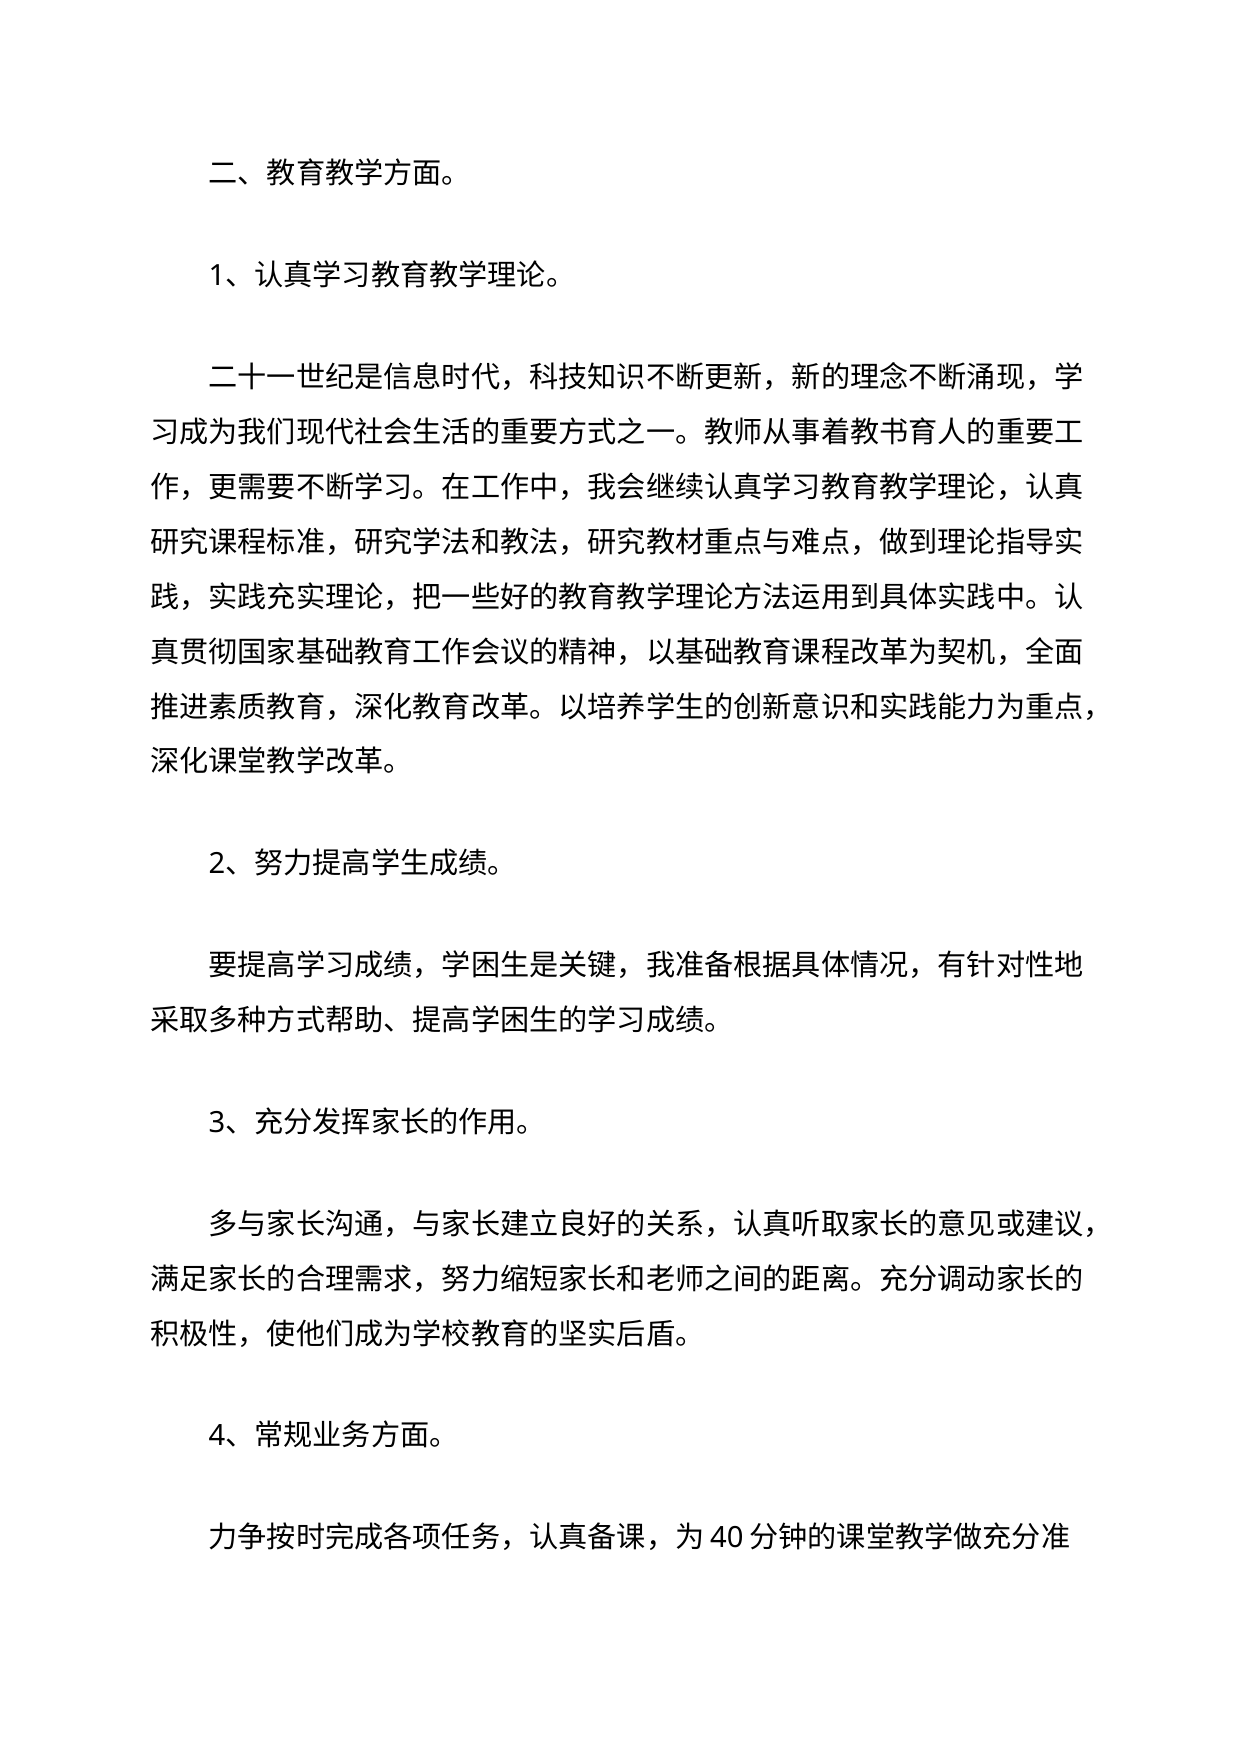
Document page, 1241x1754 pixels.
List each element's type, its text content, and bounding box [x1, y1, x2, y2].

text 2、努力提高学生成绩。 [150, 840, 1090, 882]
text 要提高学习成绩，学困生是关键，我准备根据具体情况，有针对性地采取多种方式帮助、提高学困生的学习成绩。 [150, 942, 1090, 1039]
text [150, 1514, 1090, 1556]
text 4、常规业务方面。 [150, 1412, 1090, 1454]
text 二十一世纪是信息时代，科技知识不断更新，新的理念不断涌现，学习成为我们现代社会生活的重要方式之一。教师从事着教书育人的重要工作，更需要不断学习。在工作中，我会继续认真学习教育教学理论，认真研究课程标准，研究学法和教法，研究教材重点与难点，做到理论指导实践，实践充实理论，把一些好的教育教学理论方法运用到具体实践中。认真贯彻国家基础教育工作会议的精神，以基础教育课程改革为契机，全面推进素质教育，深化教育改革。以培养学生的创新意识和实践能力为重点，深化课堂教学改革。 [150, 354, 1090, 780]
text 3、充分发挥家长的作用。 [150, 1098, 1090, 1141]
text 1、认真学习教育教学理论。 [150, 252, 1090, 294]
text 多与家长沟通，与家长建立良好的关系，认真听取家长的意见或建议，满足家长的合理需求，努力缩短家长和老师之间的距离。充分调动家长的积极性，使他们成为学校教育的坚实后盾。 [150, 1200, 1090, 1352]
text 二、教育教学方面。 [150, 150, 1090, 192]
